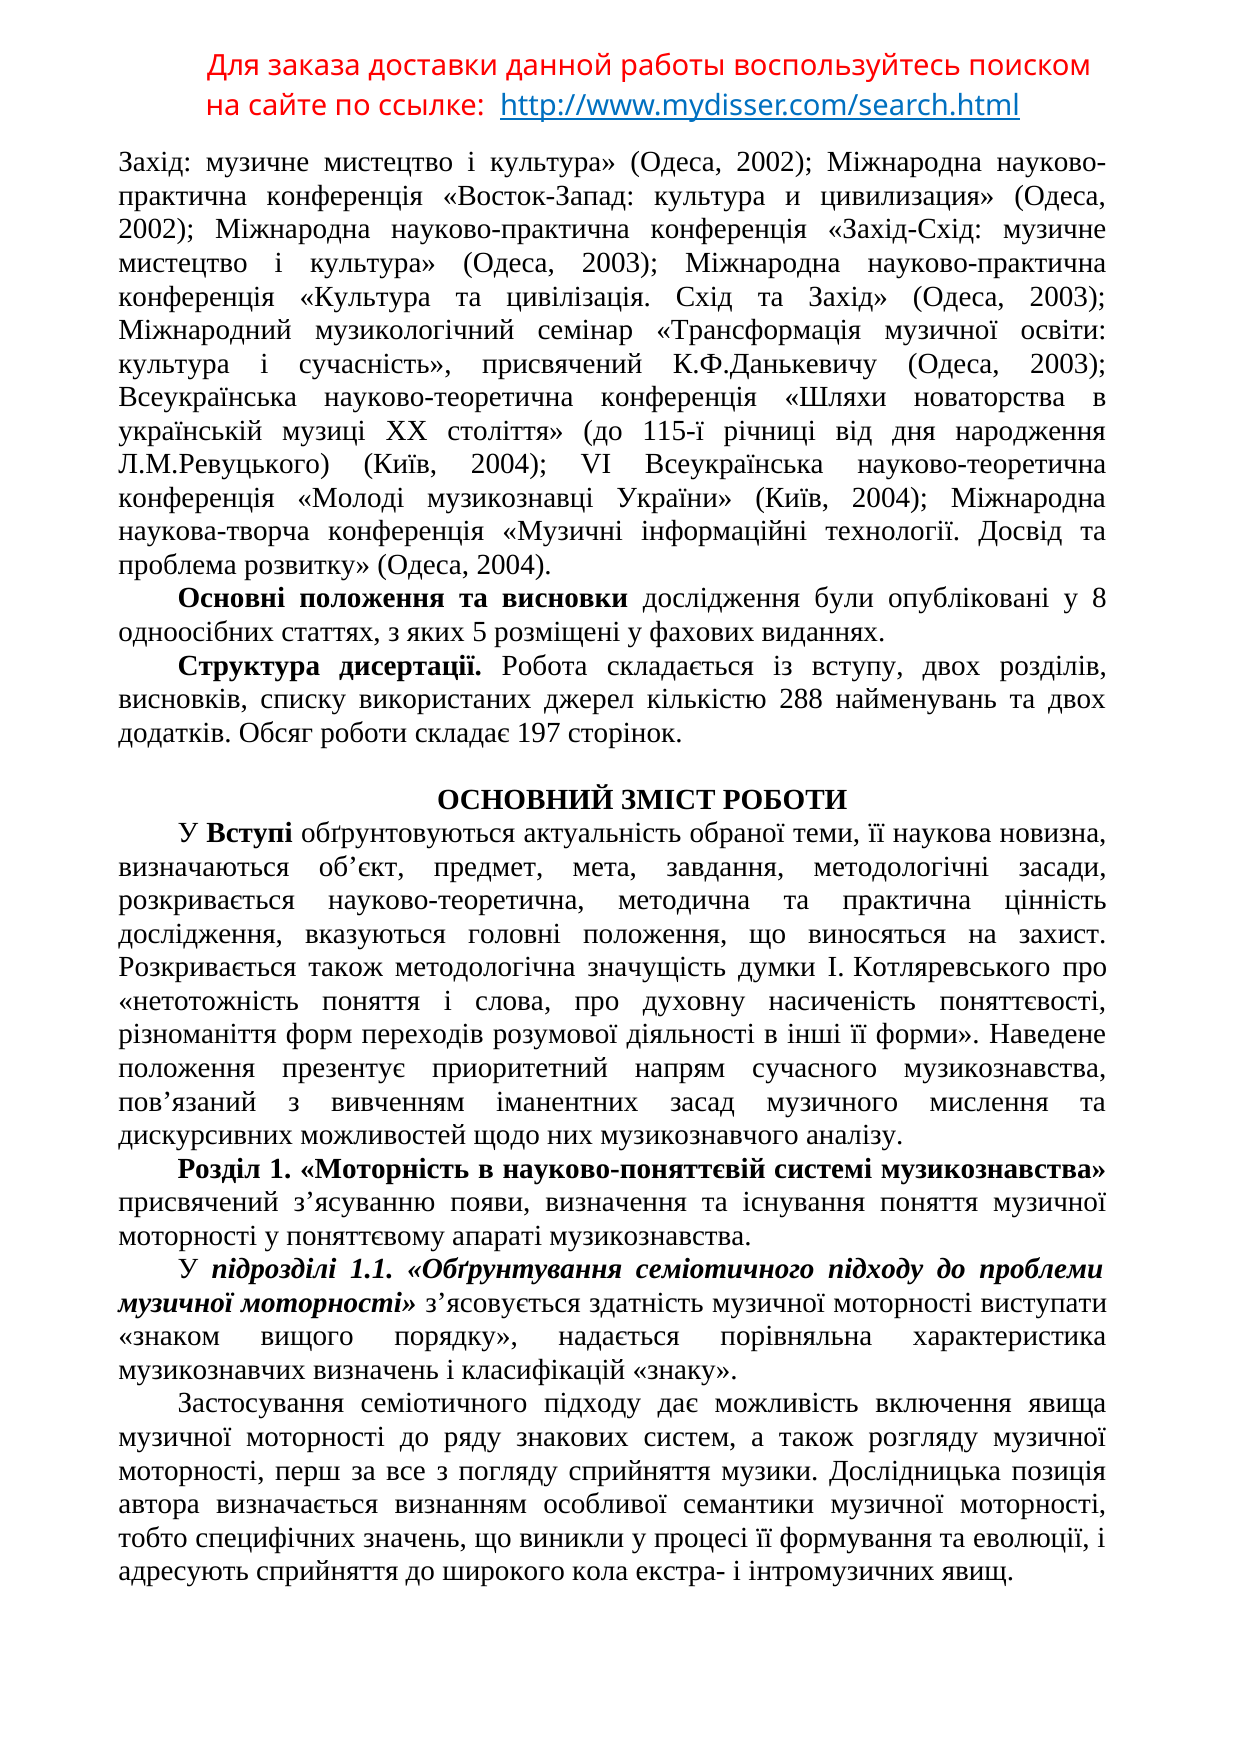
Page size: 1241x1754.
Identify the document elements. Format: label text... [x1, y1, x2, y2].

text Розділ 1. «Моторність в науково-поняттєвій системі музикознавства» присвячений з’ясуванню появи, визначення та існування поняття музичної моторності у поняттєвому апараті музикознавства. [118, 1151, 1107, 1251]
text У підрозділі 1.1. «Обґрунтування семіотичного підходу до проблеми музичної моторності» з’ясовується здатність музичної моторності виступати «знаком вищого порядку», надається порівняльна характеристика музикознавчих визначень і класифікацій «знаку». [118, 1251, 1107, 1386]
text Застосування семіотичного підходу дає можливість включення явища музичної моторності до ряду знакових систем, а також розгляду музичної моторності, перш за все з погляду сприйняття музики. Дослідницька позиція автора визначається визнанням особливої семантики музичної моторності, тобто специфічних значень, що виникли у процесі її формування та еволюції, і адресують сприйняття до широкого кола екстра- і інтромузичних явищ. [118, 1386, 1107, 1587]
text ОСНОВНИЙ ЗМІСТ РОБОТИ [118, 782, 1107, 815]
text Структура дисертації. Робота складається із вступу, двох розділів, висновків, списку використаних джерел кількістю 288 найменувань та двох додатків. Обсяг роботи складає 197 сторінок. [118, 648, 1107, 748]
text Основні положення та висновки дослідження були опубліковані у 8 одноосібних статтях, з яких 5 розміщені у фахових виданнях. [118, 581, 1107, 648]
text У Вступі обґрунтовуються актуальність обраної теми, її наукова новизна, визначаються об’єкт, предмет, мета, завдання, методологічні засади, розкривається науково-теоретична, методична та практична цінність дослідження, вказуються головні положення, що виносяться на захист. Розкривається також методологічна значущість думки І. Котляревського про «нетотожність поняття і слова, про духовну насиченість поняттєвості, різноманіття форм переходів розумової діяльності в інші її форми». Наведене положення презентує приоритетний напрям сучасного музикознавства, пов’язаний з вивченням іманентних засад музичного мислення та дискурсивних можливостей щодо них музикознавчого аналізу. [118, 815, 1107, 1151]
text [118, 144, 1107, 581]
